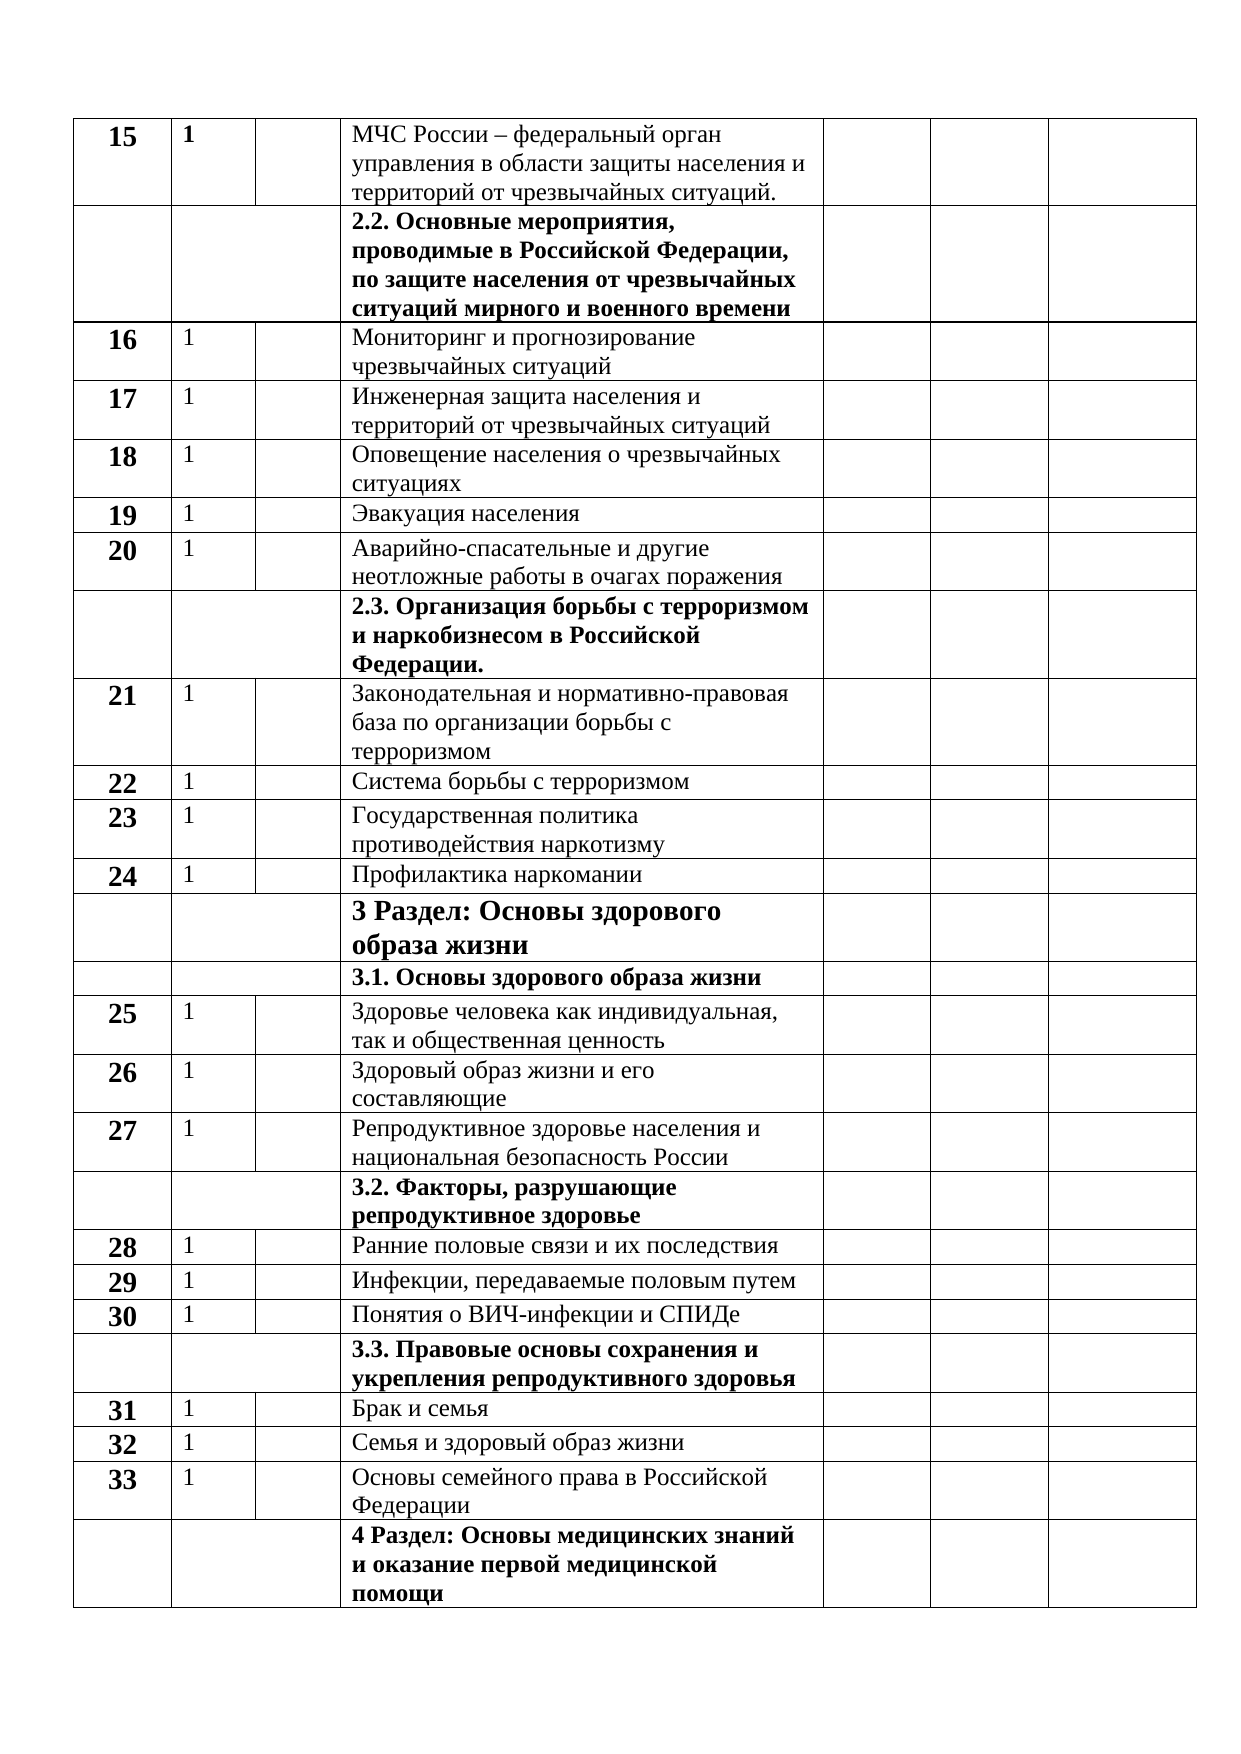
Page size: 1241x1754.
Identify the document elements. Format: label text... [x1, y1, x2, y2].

table_cell 3 Раздел: Основы здорового образа жизни [341, 894, 823, 961]
table_cell 18 [74, 440, 171, 497]
table_cell [931, 1334, 1048, 1392]
table_cell [1049, 1265, 1196, 1298]
table_cell 17 [74, 381, 171, 438]
table_cell [1049, 440, 1196, 497]
table_cell [824, 1230, 930, 1264]
table_cell 16 [74, 323, 171, 380]
table_cell [931, 1265, 1048, 1298]
table_cell 24 [74, 859, 171, 892]
table_cell [172, 1520, 340, 1607]
table_cell 1 [172, 1462, 255, 1519]
table_cell [1049, 1055, 1196, 1112]
table_cell 20 [74, 533, 171, 590]
table_cell [1049, 1172, 1196, 1229]
table_cell Аварийно-спасательные и другие неотложные работы в очагах поражения [341, 533, 823, 590]
table_cell [256, 859, 340, 892]
table_cell 19 [74, 498, 171, 532]
table_cell [1049, 962, 1196, 995]
table_cell [931, 1230, 1048, 1264]
table_cell [1049, 1300, 1196, 1333]
table_cell [931, 1113, 1048, 1171]
table_cell [1049, 1113, 1196, 1171]
table_cell [931, 766, 1048, 799]
table_cell 28 [74, 1230, 171, 1264]
table_cell [256, 1113, 340, 1171]
table_cell Система борьбы с терроризмом [341, 766, 823, 799]
table_cell 1 [172, 381, 255, 438]
table_cell [256, 1462, 340, 1519]
table_cell 21 [74, 679, 171, 765]
table_cell [74, 1334, 171, 1392]
table_cell [256, 1230, 340, 1264]
table_cell [931, 1172, 1048, 1229]
table_cell 1 [172, 859, 255, 892]
table_cell Инфекции, передаваемые половым путем [341, 1265, 823, 1298]
table_cell [1049, 1427, 1196, 1461]
table_cell [1049, 498, 1196, 532]
table_cell [172, 591, 340, 677]
table_cell [1049, 591, 1196, 677]
table_cell [931, 859, 1048, 892]
table_cell 3.3. Правовые основы сохранения и укрепления репродуктивного здоровья [341, 1334, 823, 1392]
table_cell [824, 1300, 930, 1333]
table_cell [1049, 1462, 1196, 1519]
table_cell [931, 1055, 1048, 1112]
table_cell [1049, 1520, 1196, 1607]
table_cell 1 [172, 1427, 255, 1461]
table_cell [256, 679, 340, 765]
table_cell [256, 498, 340, 532]
table_cell [824, 962, 930, 995]
table_cell 33 [74, 1462, 171, 1519]
table_cell Основы семейного права в Российской Федерации [341, 1462, 823, 1519]
table_cell 1 [172, 323, 255, 380]
table_cell [931, 894, 1048, 961]
table_cell 32 [74, 1427, 171, 1461]
table_cell [256, 440, 340, 497]
table_cell [74, 1172, 171, 1229]
table_cell [931, 1393, 1048, 1426]
table_cell [1049, 894, 1196, 961]
table_cell [824, 498, 930, 532]
table_cell 1 [172, 1055, 255, 1112]
table_cell 3.2. Факторы, разрушающие репродуктивное здоровье [341, 1172, 823, 1229]
table_cell [1049, 996, 1196, 1054]
table_cell 31 [74, 1393, 171, 1426]
table_cell [256, 1055, 340, 1112]
table_cell [1049, 800, 1196, 858]
table_cell 22 [74, 766, 171, 799]
table_cell [824, 1055, 930, 1112]
table_cell [824, 323, 930, 380]
table_cell Здоровый образ жизни и его составляющие [341, 1055, 823, 1112]
table_cell 1 [172, 1300, 255, 1333]
table_cell [74, 894, 171, 961]
table_cell [824, 1427, 930, 1461]
table_cell [824, 1334, 930, 1392]
table_cell [1049, 859, 1196, 892]
table_cell [172, 1172, 340, 1229]
table_cell [931, 1462, 1048, 1519]
table_cell 30 [74, 1300, 171, 1333]
table_cell Законодательная и нормативно-правовая база по организации борьбы с терроризмом [341, 679, 823, 765]
table_cell 29 [74, 1265, 171, 1298]
table_cell [824, 800, 930, 858]
table_cell 1 [172, 1113, 255, 1171]
table_cell [256, 766, 340, 799]
table_cell [1049, 1334, 1196, 1392]
table_cell [256, 800, 340, 858]
table_cell Профилактика наркомании [341, 859, 823, 892]
table_cell Мониторинг и прогнозирование чрезвычайных ситуаций [341, 323, 823, 380]
table_cell [824, 381, 930, 438]
table_cell [172, 206, 340, 321]
table_cell [74, 962, 171, 995]
table_cell [931, 381, 1048, 438]
table_cell [1049, 766, 1196, 799]
table_cell [824, 1393, 930, 1426]
table_cell 1 [172, 119, 255, 205]
table_cell Ранние половые связи и их последствия [341, 1230, 823, 1264]
table_cell [931, 591, 1048, 677]
table_cell [931, 119, 1048, 205]
table_cell [1049, 679, 1196, 765]
table_cell 1 [172, 1393, 255, 1426]
table_cell [824, 859, 930, 892]
table_cell [1049, 1230, 1196, 1264]
table_cell [1049, 533, 1196, 590]
table_cell [824, 1113, 930, 1171]
table_cell [931, 440, 1048, 497]
table_cell [931, 498, 1048, 532]
table_cell 1 [172, 1265, 255, 1298]
table_cell Семья и здоровый образ жизни [341, 1427, 823, 1461]
table_cell 27 [74, 1113, 171, 1171]
table_cell [824, 894, 930, 961]
table_cell 1 [172, 1230, 255, 1264]
table_cell МЧС России – федеральный орган управления в области защиты населения и территорий от чрезвычайных ситуаций. [341, 119, 823, 205]
table_cell 1 [172, 498, 255, 532]
table_cell 25 [74, 996, 171, 1054]
table_cell [931, 1300, 1048, 1333]
table_cell [824, 1265, 930, 1298]
table_cell [824, 533, 930, 590]
table_cell [931, 206, 1048, 321]
table_cell [1049, 1393, 1196, 1426]
table_cell 4 Раздел: Основы медицинских знаний и оказание первой медицинской помощи [341, 1520, 823, 1607]
table_cell 1 [172, 533, 255, 590]
table_cell [824, 766, 930, 799]
table_cell 15 [74, 119, 171, 205]
table_cell Инженерная защита населения и территорий от чрезвычайных ситуаций [341, 381, 823, 438]
table_cell [256, 1393, 340, 1426]
table_cell [931, 1520, 1048, 1607]
table_cell [824, 1462, 930, 1519]
table_cell [824, 440, 930, 497]
table_cell Здоровье человека как индивидуальная, так и общественная ценность [341, 996, 823, 1054]
table_cell [172, 894, 340, 961]
table_cell 3.1. Основы здорового образа жизни [341, 962, 823, 995]
table_cell 23 [74, 800, 171, 858]
table_cell 1 [172, 766, 255, 799]
table_cell 2.3. Организация борьбы с терроризмом и наркобизнесом в Российской Федерации. [341, 591, 823, 677]
table_cell [1049, 119, 1196, 205]
table_cell [256, 1265, 340, 1298]
table_cell [256, 381, 340, 438]
table_cell 26 [74, 1055, 171, 1112]
table_cell [172, 1334, 340, 1392]
table_cell [74, 206, 171, 321]
table_cell [1049, 206, 1196, 321]
table_cell [1049, 381, 1196, 438]
table_cell [256, 1427, 340, 1461]
table_cell Понятия о ВИЧ-инфекции и СПИДе [341, 1300, 823, 1333]
table_cell 2.2. Основные мероприятия, проводимые в Российской Федерации, по защите населения от чрезвычайных ситуаций мирного и военного времени [341, 206, 823, 321]
table_cell [74, 1520, 171, 1607]
table_cell [931, 323, 1048, 380]
table_cell [824, 679, 930, 765]
table_cell Репродуктивное здоровье населения и национальная безопасность России [341, 1113, 823, 1171]
table_cell [256, 119, 340, 205]
table_cell Эвакуация населения [341, 498, 823, 532]
table_cell 1 [172, 800, 255, 858]
table_cell [824, 996, 930, 1054]
table_cell [256, 323, 340, 380]
table_cell [256, 533, 340, 590]
table_cell [931, 962, 1048, 995]
table_cell [931, 996, 1048, 1054]
table_cell [1049, 323, 1196, 380]
table_cell [256, 996, 340, 1054]
table_cell [824, 1520, 930, 1607]
table_cell [824, 591, 930, 677]
table_cell [824, 119, 930, 205]
table_cell [824, 1172, 930, 1229]
table_cell [931, 1427, 1048, 1461]
table_cell [931, 533, 1048, 590]
table_cell 1 [172, 679, 255, 765]
table_cell [931, 800, 1048, 858]
table_cell [172, 962, 340, 995]
table_cell [74, 591, 171, 677]
table_cell Оповещение населения о чрезвычайных ситуациях [341, 440, 823, 497]
table_cell 1 [172, 440, 255, 497]
table_cell Государственная политика противодействия наркотизму [341, 800, 823, 858]
table_cell [931, 679, 1048, 765]
table_cell [824, 206, 930, 321]
table_cell 1 [172, 996, 255, 1054]
table_cell Брак и семья [341, 1393, 823, 1426]
table_cell [256, 1300, 340, 1333]
